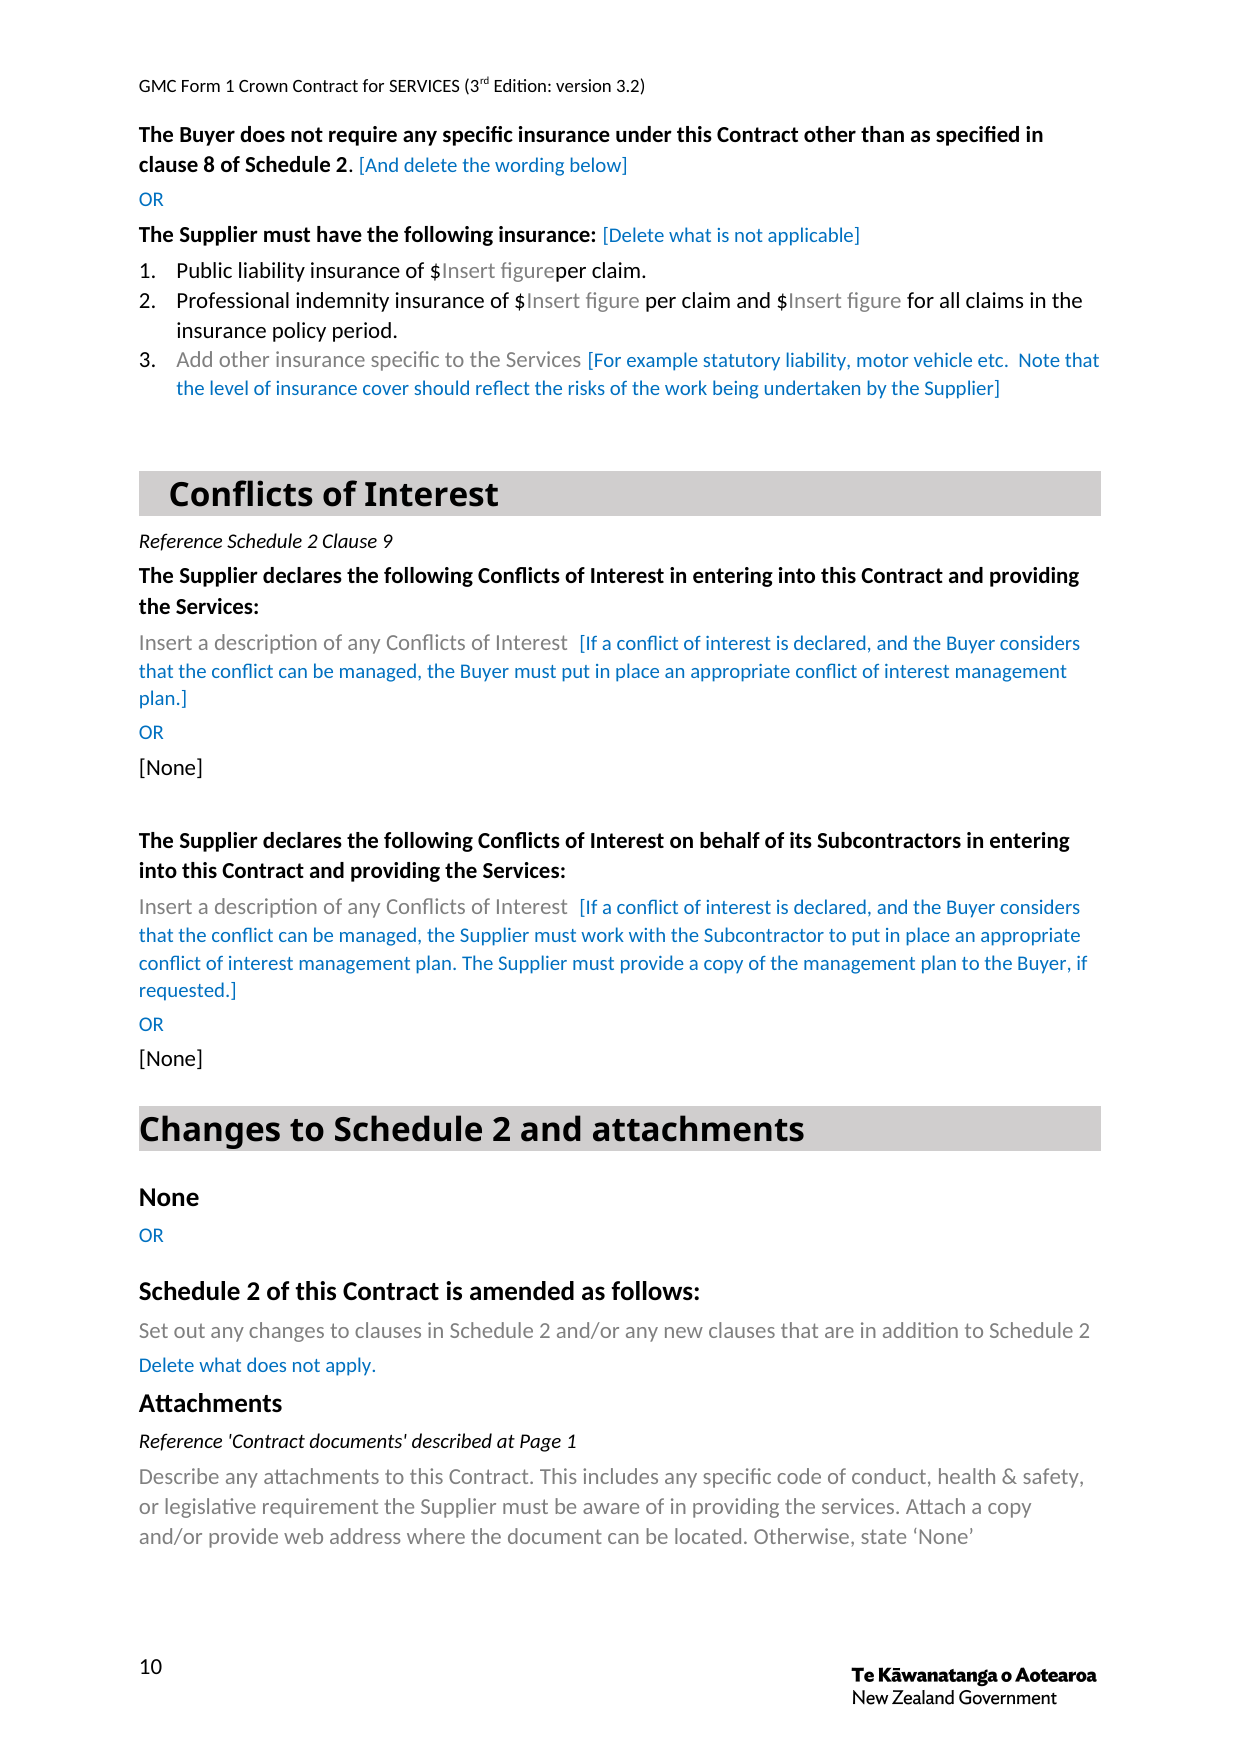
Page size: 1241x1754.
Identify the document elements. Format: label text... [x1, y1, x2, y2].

text Reference 'Contract documents' described at Page 1 [139, 1428, 1101, 1453]
text OR [139, 719, 1101, 745]
text The Supplier declares the following Conflicts of Interest on behalf of its Subcontractors in entering into this Contract and providing the Services: [139, 826, 1101, 884]
subtitle Schedule 2 of this Contract is amended as follows: [139, 1274, 1101, 1307]
text [If a conflict of interest is declared, and the Buyer considers that the conflict can be managed, the Supplier must work with the Subcontractor to put in place an appropriate conflict of interest management plan. The Supplier must provide a copy of the management plan to the Buyer, if requested.] [139, 892, 1101, 1003]
text Reference Schedule 2 Clause 9 [139, 528, 1101, 553]
text The Supplier declares the following Conflicts of Interest in entering into this Contract and providing the Services: [139, 562, 1101, 620]
subtitle Changes to Schedule 2 and attachments [139, 1106, 1101, 1151]
text [None] [139, 1044, 1101, 1073]
text The Supplier must have the following insurance: [Delete what is not applicable] [139, 220, 1101, 248]
text [None] [139, 753, 1101, 781]
text OR [139, 1222, 1101, 1247]
list Public liability insurance of $per claim. [139, 256, 1101, 284]
subtitle None [139, 1180, 1101, 1213]
subtitle Conflicts of Interest [139, 471, 1101, 516]
picture [847, 1662, 1097, 1707]
text Attachments [139, 1386, 1101, 1419]
text Delete what does not apply. [139, 1353, 1101, 1378]
text The Buyer does not require any specific insurance under this Contract other than as specified in clause 8 of Schedule 2. [And delete the wording below] [139, 120, 1101, 178]
list [For example statutory liability, motor vehicle etc. Note that the level of insurance cover should reflect the risks of the work being undertaken by the Supplier] [139, 346, 1101, 401]
text [If a conflict of interest is declared, and the Buyer considers that the conflict can be managed, the Buyer must put in place an appropriate conflict of interest management plan.] [139, 628, 1101, 711]
text OR [139, 186, 1101, 212]
text OR [139, 1011, 1101, 1036]
list Professional indemnity insurance of $ per claim and $ for all claims in the insurance policy period. [139, 286, 1101, 344]
